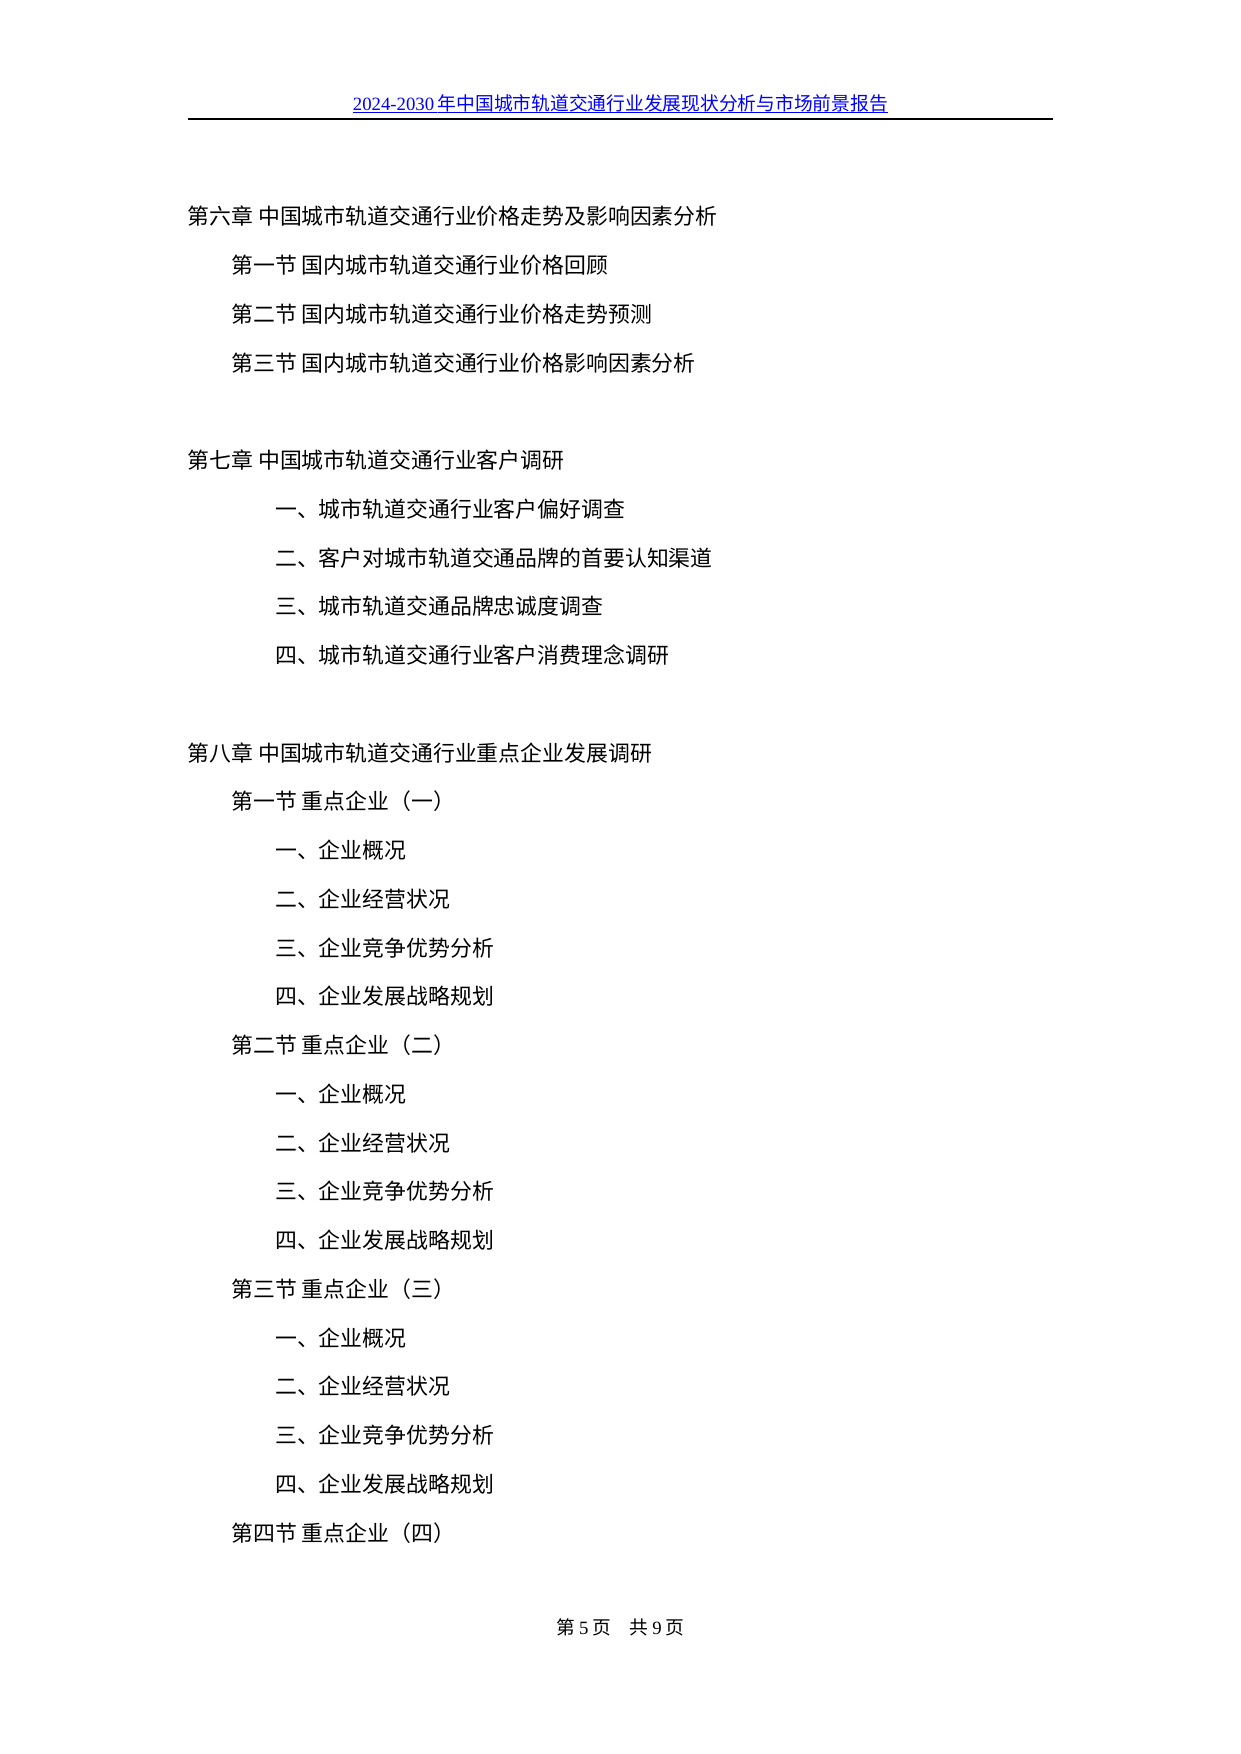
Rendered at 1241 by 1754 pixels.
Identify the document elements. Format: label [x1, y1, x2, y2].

text [187, 150, 1053, 1548]
